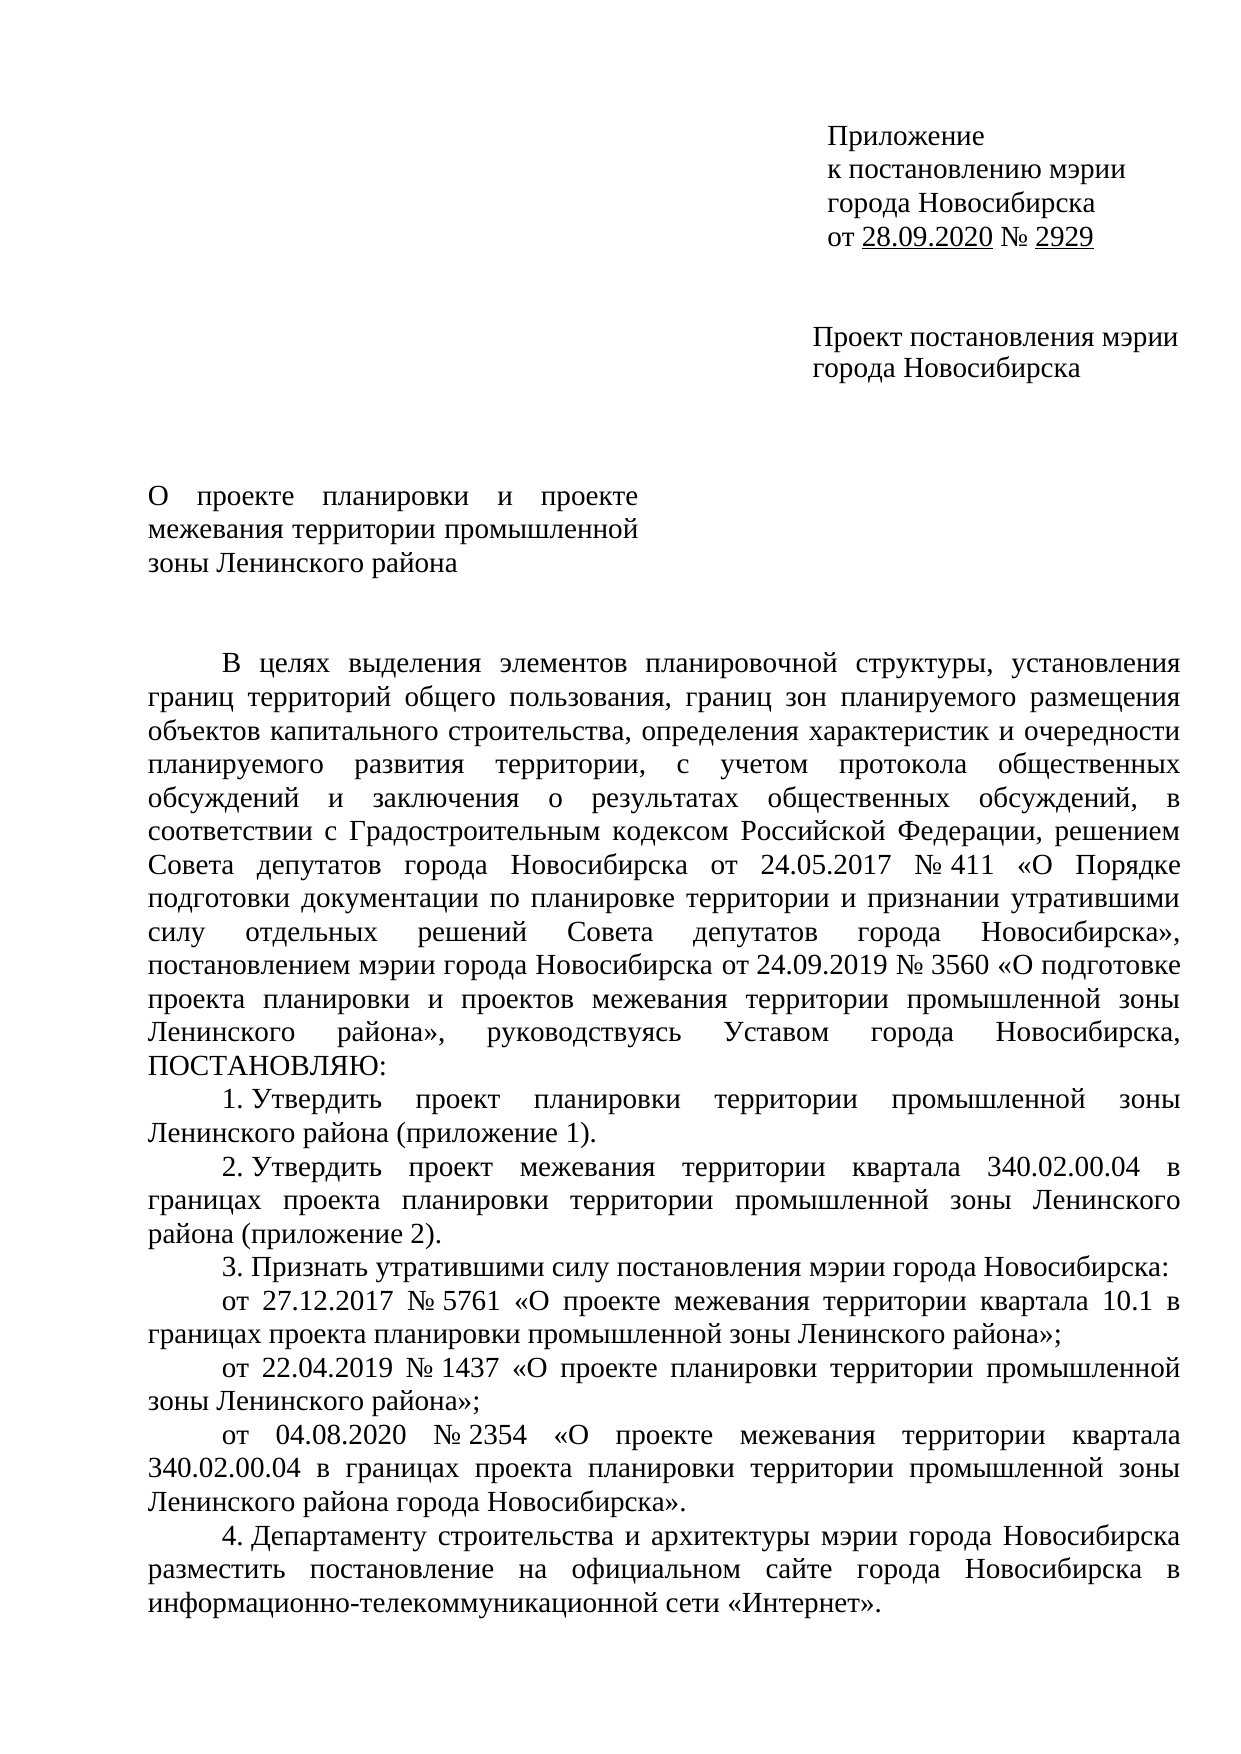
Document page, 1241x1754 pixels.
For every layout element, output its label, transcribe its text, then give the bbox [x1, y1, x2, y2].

text от 28.09.2020 № 2929 [827, 219, 1181, 252]
text города Новосибирска [812, 353, 1181, 384]
text 1. Утвердить проект планировки территории промышленной зоны Ленинского района (приложение 1). [148, 1082, 1181, 1149]
text к постановлению мэрии [827, 152, 1181, 185]
text от 04.08.2020 № 2354 «О проекте межевания территории квартала 340.02.00.04 в границах проекта планировки территории промышленной зоны Ленинского района города Новосибирска». [148, 1417, 1181, 1518]
text 2. Утвердить проект межевания территории квартала 340.02.00.04 в границах проекта планировки территории промышленной зоны Ленинского района (приложение 2). [148, 1149, 1181, 1249]
text от 22.04.2019 № 1437 «О проекте планировки территории промышленной зоны Ленинского района»; [148, 1350, 1181, 1417]
text 3. Признать утратившими силу постановления мэрии города Новосибирска: [148, 1249, 1181, 1283]
text В целях выделения элементов планировочной структуры, установления границ территорий общего пользования, границ зон планируемого размещения объектов капитального строительства, определения характеристик и очередности планируемого развития территории, с учетом протокола общественных обсуждений и заключения о результатах общественных обсуждений, в соответствии с Градостроительным кодексом Российской Федерации, решением Совета депутатов города Новосибирска от 24.05.2017 № 411 «О Порядке подготовки документации по планировке территории и признании утратившими силу отдельных решений Совета депутатов города Новосибирска», постановлением мэрии города Новосибирска от 24.09.2019 № 3560 «О подготовке проекта планировки и проектов межевания территории промышленной зоны Ленинского района», руководствуясь Уставом города Новосибирска, ПОСТАНОВЛЯЮ: [148, 646, 1181, 1082]
text Проект постановления мэрии [812, 319, 1181, 353]
table_header О проекте планировки и проекте межевания территории промышленной зоны Ленинского района [137, 478, 650, 578]
text города Новосибирска [827, 185, 1181, 219]
text от 27.12.2017 № 5761 «О проекте межевания территории квартала 10.1 в границах проекта планировки промышленной зоны Ленинского района»; [148, 1283, 1181, 1350]
text Приложение [827, 118, 1181, 152]
text 4. Департаменту строительства и архитектуры мэрии города Новосибирска разместить постановление на официальном сайте города Новосибирска в информационно-телекоммуникационной сети «Интернет». [148, 1518, 1181, 1618]
